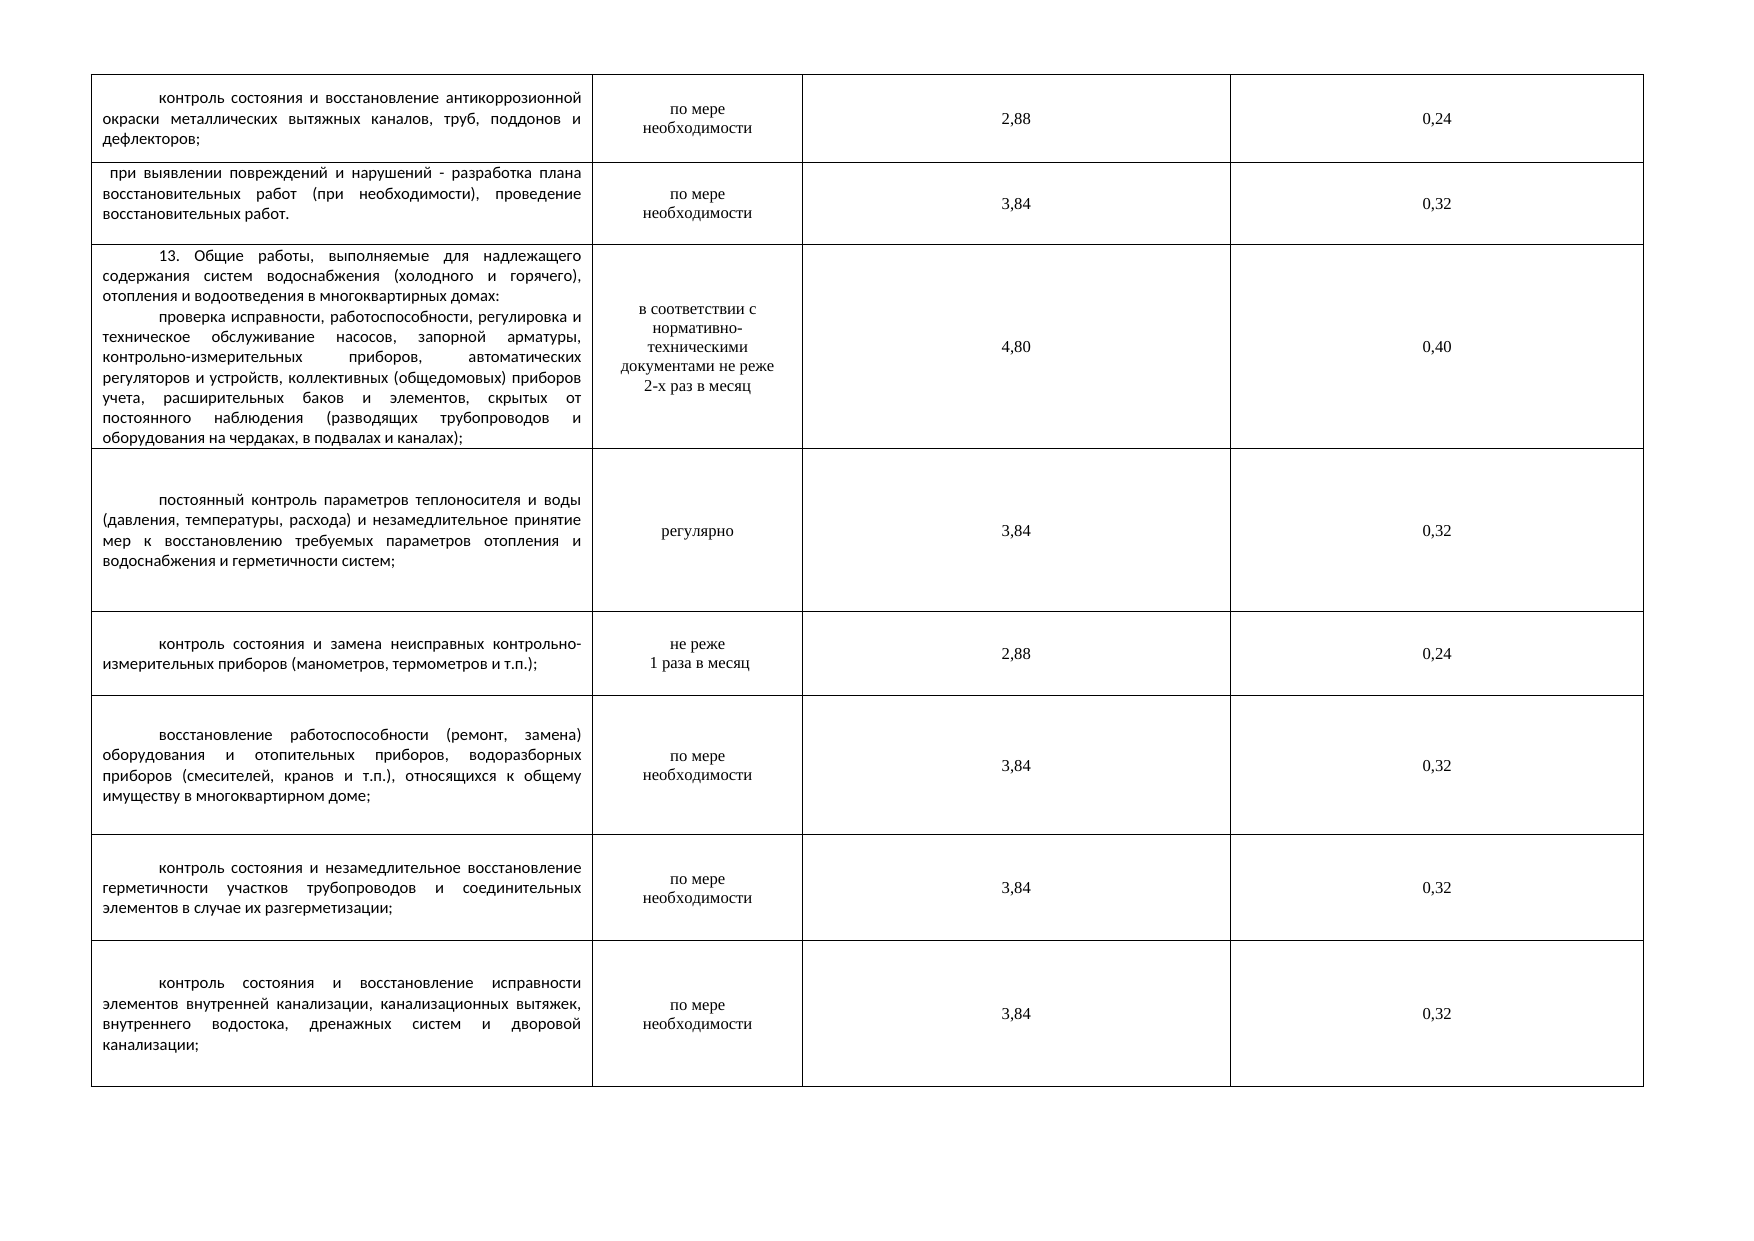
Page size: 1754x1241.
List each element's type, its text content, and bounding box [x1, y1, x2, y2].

table_cell 0,32 [1231, 696, 1643, 834]
table_cell в соответствии с нормативно-техническими документами не реже 2-х раз в месяц [593, 245, 802, 448]
table_cell контроль состояния и восстановление антикоррозионной окраски металлических вытяжных каналов, труб, поддонов и дефлекторов; [92, 75, 592, 162]
table_cell по мере необходимости [593, 835, 802, 940]
table_cell 13. Общие работы, выполняемые для надлежащего содержания систем водоснабжения (холодного и горячего), отопления и водоотведения в многоквартирных домах: проверка исправности, работоспособности, регулировка и техническое обслуживание насосов, запорной арматуры, контрольно-измерительных приборов, автоматических регуляторов и устройств, коллективных (общедомовых) приборов учета, расширительных баков и элементов, скрытых от постоянного наблюдения (разводящих трубопроводов и оборудования на чердаках, в подвалах и каналах); [92, 245, 592, 448]
table_cell 0,24 [1231, 75, 1643, 162]
table_cell не реже 1 раза в месяц [593, 612, 802, 695]
table_cell 3,84 [803, 696, 1230, 834]
table_cell восстановление работоспособности (ремонт, замена) оборудования и отопительных приборов, водоразборных приборов (смесителей, кранов и т.п.), относящихся к общему имуществу в многоквартирном доме; [92, 696, 592, 834]
table_cell 0,32 [1231, 941, 1643, 1086]
table_cell 0,32 [1231, 163, 1643, 244]
table_cell по мере необходимости [593, 941, 802, 1086]
table_cell при выявлении повреждений и нарушений - разработка плана восстановительных работ (при необходимости), проведение восстановительных работ. [92, 163, 592, 244]
table_cell 4,80 [803, 245, 1230, 448]
table_cell 0,24 [1231, 612, 1643, 695]
table_cell 2,88 [803, 75, 1230, 162]
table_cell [593, 75, 802, 162]
table_cell 3,84 [803, 449, 1230, 611]
table_cell 0,40 [1231, 245, 1643, 448]
table_cell постоянный контроль параметров теплоносителя и воды (давления, температуры, расхода) и незамедлительное принятие мер к восстановлению требуемых параметров отопления и водоснабжения и герметичности систем; [92, 449, 592, 611]
table_cell по мере необходимости [593, 696, 802, 834]
table_cell по мере необходимости [593, 163, 802, 244]
table_cell 0,32 [1231, 449, 1643, 611]
table_cell 3,84 [803, 163, 1230, 244]
table_cell контроль состояния и замена неисправных контрольно-измерительных приборов (манометров, термометров и т.п.); [92, 612, 592, 695]
table_cell контроль состояния и незамедлительное восстановление герметичности участков трубопроводов и соединительных элементов в случае их разгерметизации; [92, 835, 592, 940]
table_cell регулярно [593, 449, 802, 611]
table_cell 2,88 [803, 612, 1230, 695]
table_cell 0,32 [1231, 835, 1643, 940]
table_cell контроль состояния и восстановление исправности элементов внутренней канализации, канализационных вытяжек, внутреннего водостока, дренажных систем и дворовой канализации; [92, 941, 592, 1086]
table_cell 3,84 [803, 941, 1230, 1086]
table_cell 3,84 [803, 835, 1230, 940]
